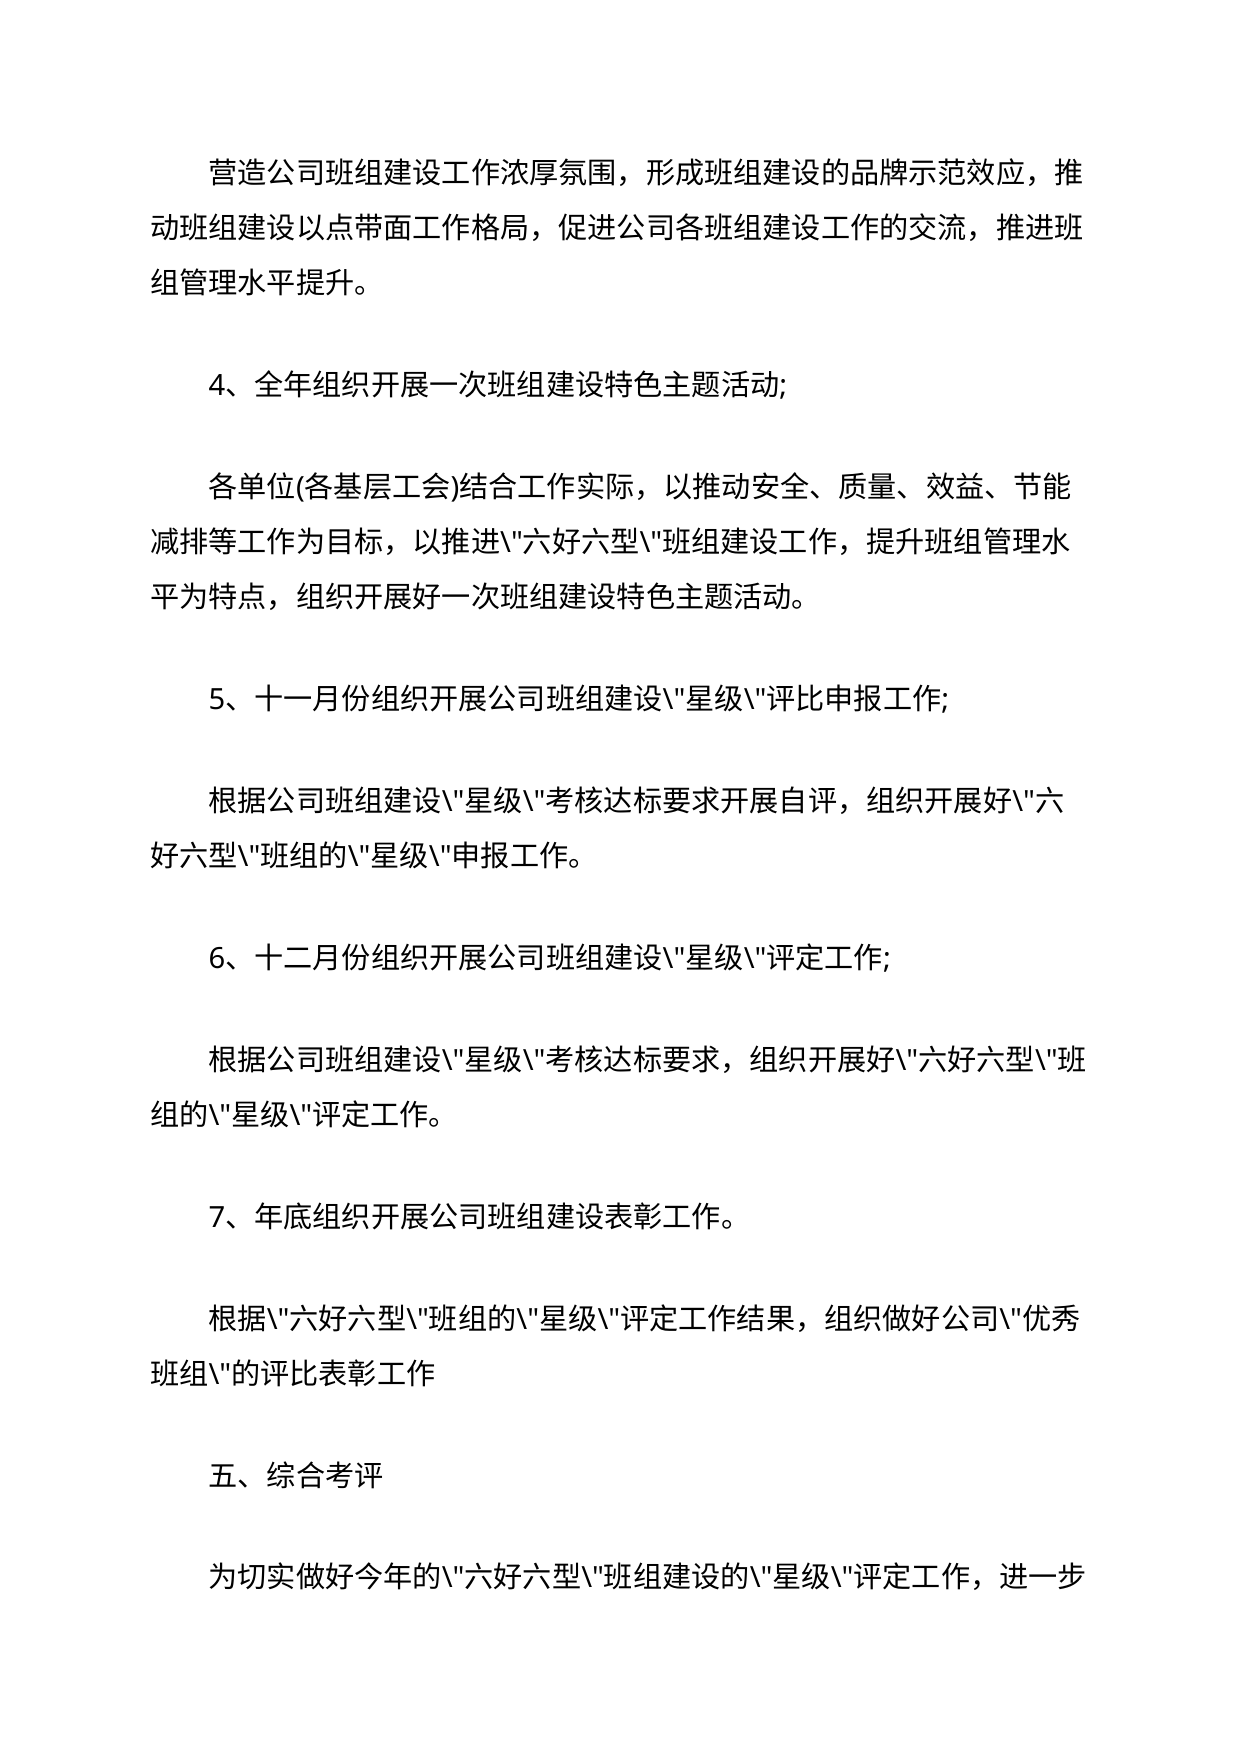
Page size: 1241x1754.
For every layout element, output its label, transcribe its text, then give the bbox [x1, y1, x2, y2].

text 6、十二月份组织开展公司班组建设\"星级\"评定工作; [150, 934, 1090, 977]
text 5、十一月份组织开展公司班组建设\"星级\"评比申报工作; [150, 675, 1090, 718]
text 根据公司班组建设\"星级\"考核达标要求开展自评，组织开展好\"六好六型\"班组的\"星级\"申报工作。 [150, 777, 1090, 875]
text 根据\"六好六型\"班组的\"星级\"评定工作结果，组织做好公司\"优秀班组\"的评比表彰工作 [150, 1295, 1090, 1393]
text 各单位(各基层工会)结合工作实际，以推动安全、质量、效益、节能减排等工作为目标，以推进\"六好六型\"班组建设工作，提升班组管理水平为特点，组织开展好一次班组建设特色主题活动。 [150, 463, 1090, 616]
text 营造公司班组建设工作浓厚氛围，形成班组建设的品牌示范效应，推动班组建设以点带面工作格局，促进公司各班组建设工作的交流，推进班组管理水平提升。 [150, 150, 1090, 302]
text 4、全年组织开展一次班组建设特色主题活动; [150, 362, 1090, 404]
text 五、综合考评 [150, 1452, 1090, 1494]
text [150, 1554, 1090, 1596]
text 7、年底组织开展公司班组建设表彰工作。 [150, 1193, 1090, 1236]
text 根据公司班组建设\"星级\"考核达标要求，组织开展好\"六好六型\"班组的\"星级\"评定工作。 [150, 1036, 1090, 1134]
